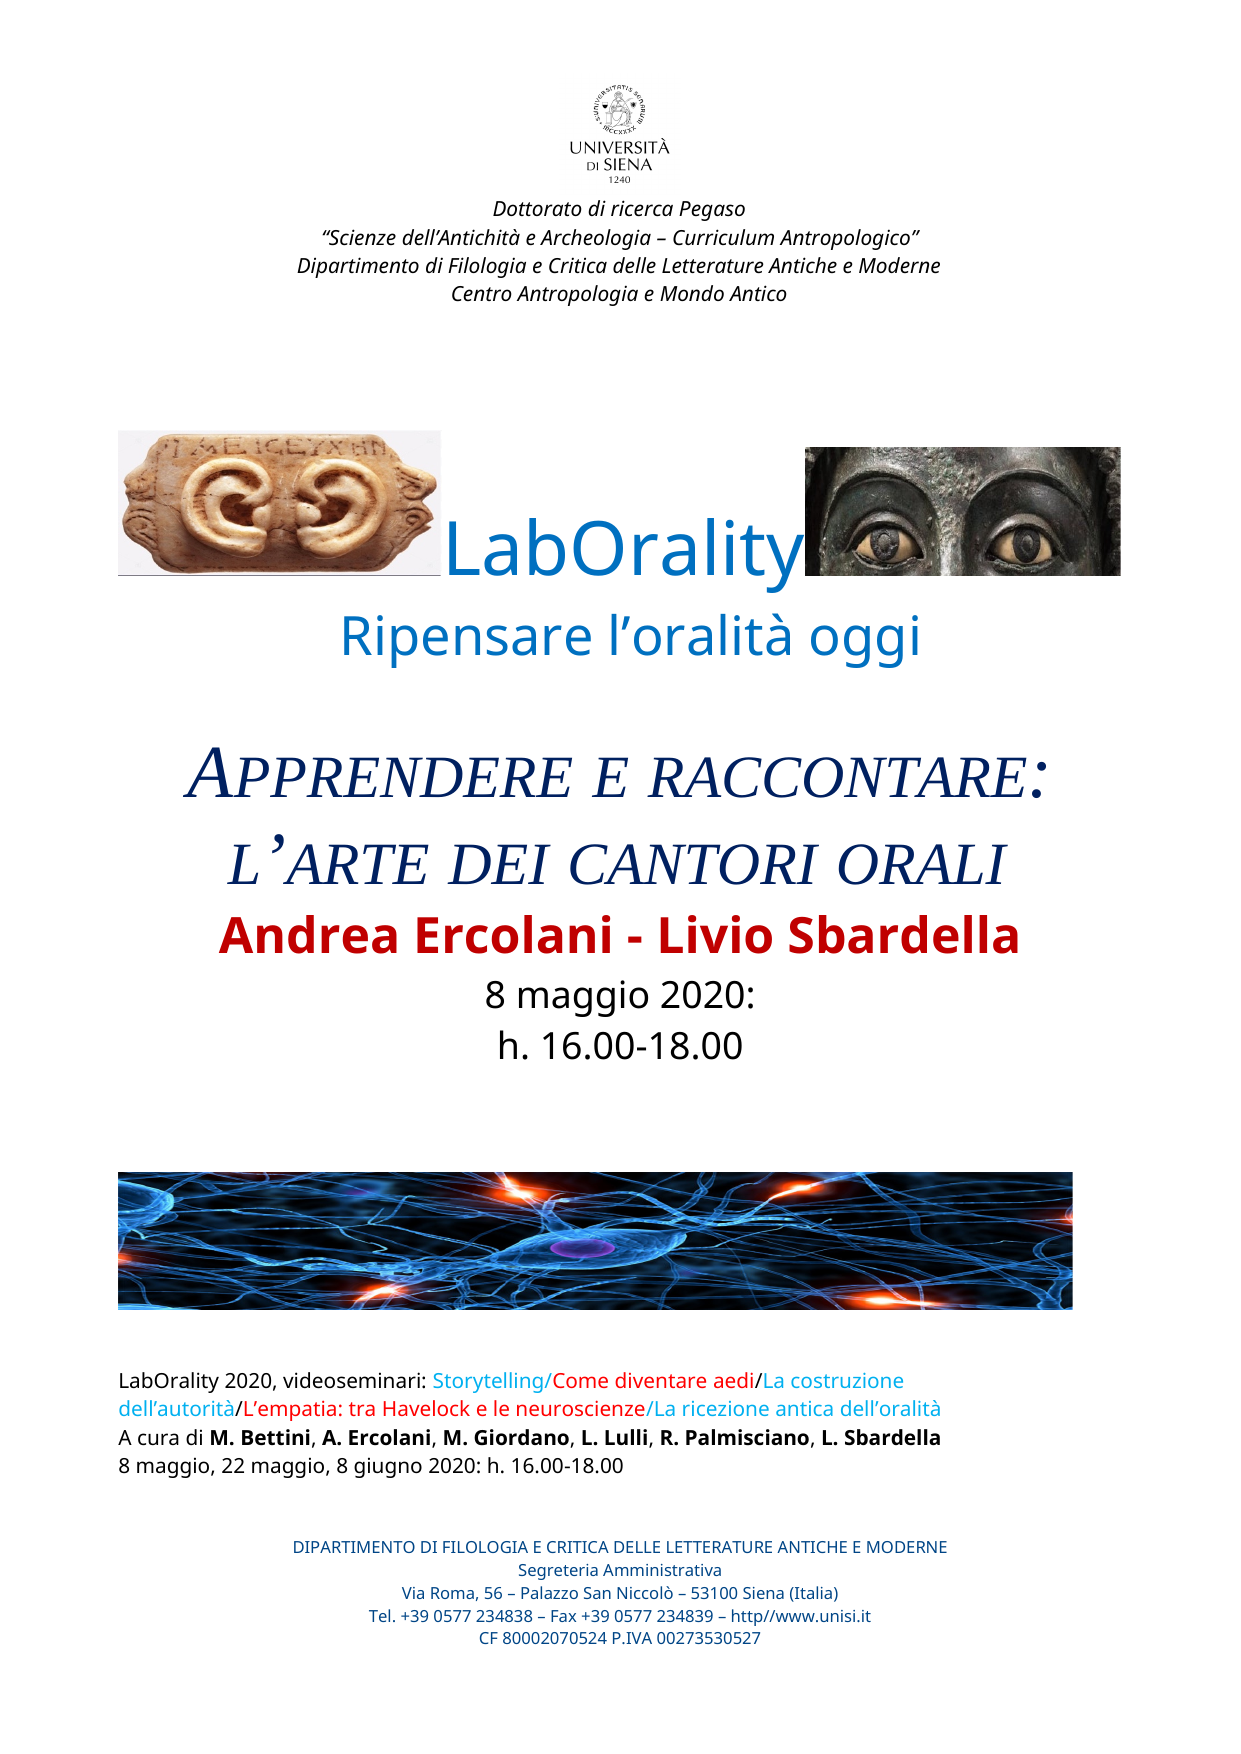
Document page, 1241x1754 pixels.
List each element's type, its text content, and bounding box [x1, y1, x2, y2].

text A cura di M. Bettini, A. Ercolani, M. Giordano, L. Lulli, R. Palmisciano, L. Sbardella [118, 1423, 1122, 1451]
text 8 maggio 2020: [118, 968, 1122, 1019]
text Andrea Ercolani - Livio Sbardella [118, 900, 1122, 968]
text l’arte dei cantori orali [118, 814, 1122, 900]
picture [805, 447, 1121, 576]
text LabOrality 2020, videoseminari: Storytelling/Come diventare aedi/La costruzione dell’autorità/L’empatia: tra Havelock e le neuroscienze/La ricezione antica dell’oralità [118, 1366, 1122, 1423]
picture [118, 430, 442, 576]
text 8 maggio, 22 maggio, 8 giugno 2020: h. 16.00-18.00 [118, 1451, 1122, 1480]
text h. 16.00-18.00 [118, 1019, 1122, 1070]
picture [118, 1172, 1073, 1310]
picture [558, 73, 682, 195]
text Apprendere e raccontare: [118, 728, 1122, 814]
